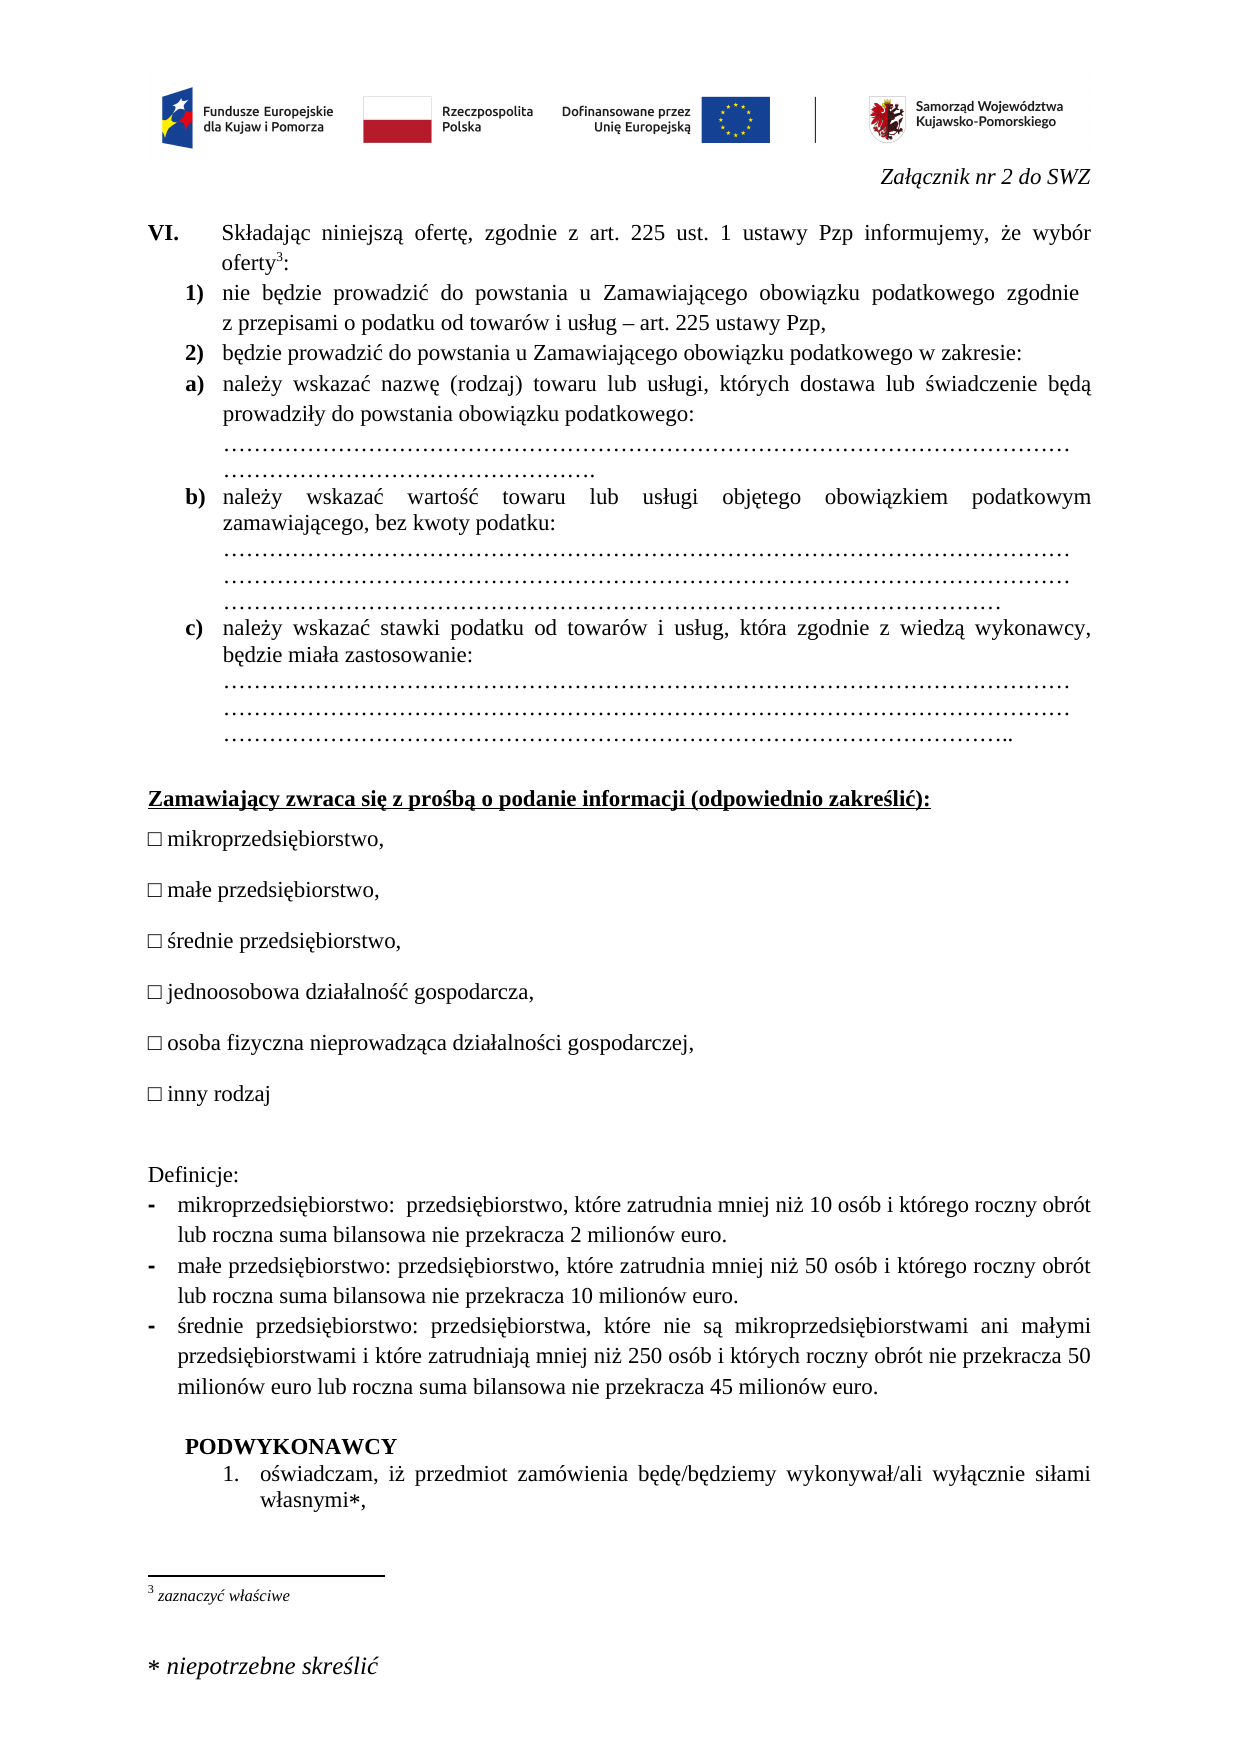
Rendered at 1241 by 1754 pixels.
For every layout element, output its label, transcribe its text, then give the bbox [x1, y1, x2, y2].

list nie będzie prowadzić do powstania u Zamawiającego obowiązku podatkowego zgodnie z przepisami o podatku od towarów i usług – art. 225 ustawy Pzp, [185, 279, 1093, 336]
text □ inny rodzaj [148, 1080, 1093, 1106]
list należy wskazać stawki podatku od towarów i usług, która zgodnie z wiedzą wykonawcy, będzie miała zastosowanie: [185, 614, 1093, 667]
list mikroprzedsiębiorstwo: przedsiębiorstwo, które zatrudnia mniej niż 10 osób i którego roczny obrót lub roczna suma bilansowa nie przekracza 2 milionów euro. [148, 1191, 1093, 1248]
list należy wskazać nazwę (rodzaj) towaru lub usługi, których dostawa lub świadczenie będą prowadziły do powstania obowiązku podatkowego: [185, 369, 1093, 426]
text Definicje: [148, 1161, 1093, 1187]
picture [147, 73, 1093, 164]
list ……………………………………………………………………………………………………………………………………………………………………………………………………………………………………………………………………………………………… [223, 535, 1093, 614]
text □ małe przedsiębiorstwo, [148, 876, 1093, 902]
list oświadczam, iż przedmiot zamówienia będę/będziemy wykonywał/ali wyłącznie siłami własnymi⁎, [222, 1459, 1093, 1512]
list będzie prowadzić do powstania u Zamawiającego obowiązku podatkowego w zakresie: [185, 339, 1093, 366]
text □ średnie przedsiębiorstwo, [148, 927, 1093, 953]
list Składając niniejszą ofertę, zgodnie z art. 225 ust. 1 ustawy Pzp informujemy, że wybór oferty: [148, 218, 1093, 275]
list małe przedsiębiorstwo: przedsiębiorstwo, które zatrudnia mniej niż 50 osób i którego roczny obrót lub roczna suma bilansowa nie przekracza 10 milionów euro. [148, 1252, 1093, 1308]
list ……………………………………………………………………………………………………………………………………………. [223, 430, 1093, 483]
list ……………………………………………………………………………………………………………………………………………………………………………………………………………………………………………………………………………………………….. [223, 667, 1093, 746]
list należy wskazać wartość towaru lub usługi objętego obowiązkiem podatkowym zamawiającego, bez kwoty podatku: [185, 483, 1093, 535]
text □ osoba fizyczna nieprowadząca działalności gospodarczej, [148, 1029, 1093, 1055]
text □ jednoosobowa działalność gospodarcza, [148, 978, 1093, 1004]
text □ mikroprzedsiębiorstwo, [148, 824, 1093, 851]
text Zamawiający zwraca się z prośbą o podanie informacji (odpowiednio zakreślić): [148, 785, 1093, 811]
list PODWYKONAWCY [185, 1433, 1093, 1459]
list średnie przedsiębiorstwo: przedsiębiorstwa, które nie są mikroprzedsiębiorstwami ani małymi przedsiębiorstwami i które zatrudniają mniej niż 250 osób i których roczny obrót nie przekracza 50 milionów euro lub roczna suma bilansowa nie przekracza 45 milionów euro. [148, 1312, 1093, 1399]
